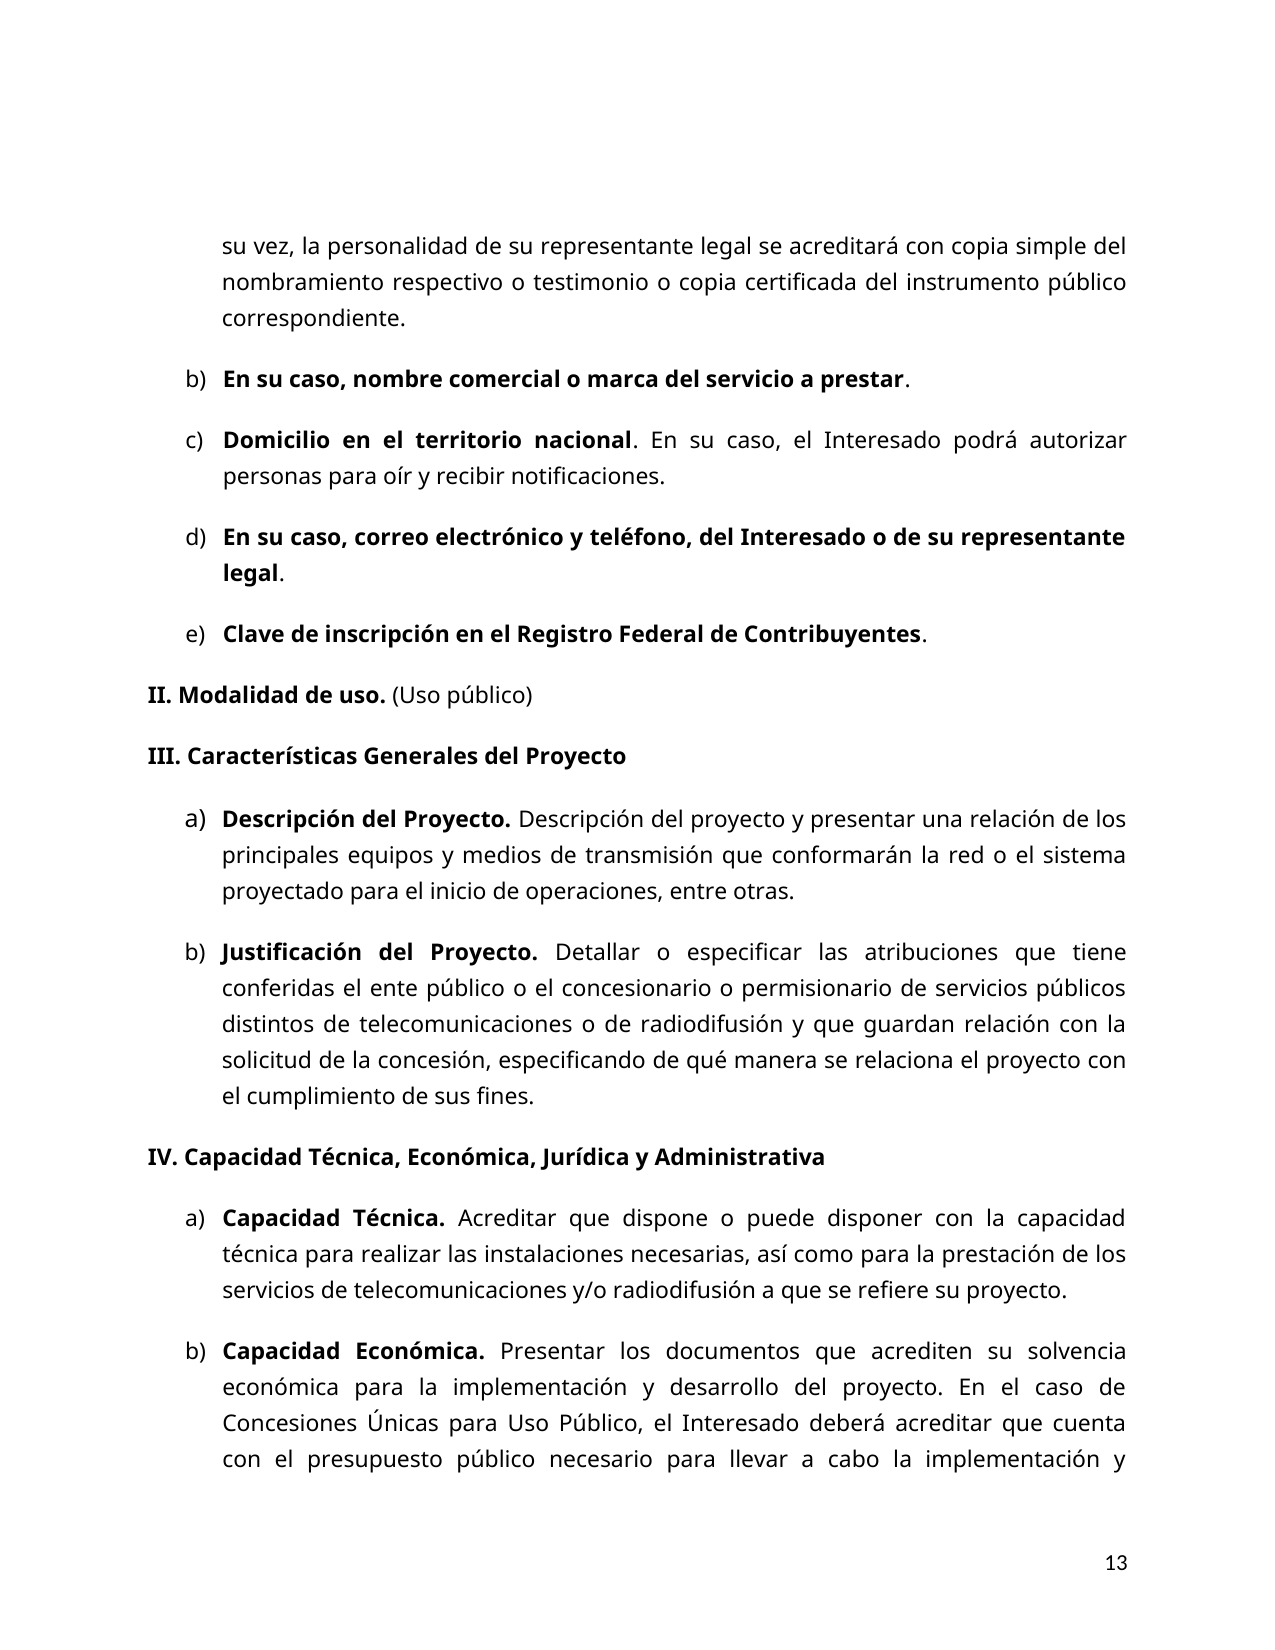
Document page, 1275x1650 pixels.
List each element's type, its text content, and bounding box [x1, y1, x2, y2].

list Domicilio en el territorio nacional. En su caso, el Interesado podrá autorizar personas para oír y recibir notificaciones. [185, 424, 1127, 491]
list En su caso, correo electrónico y teléfono, del Interesado o de su representante legal. [185, 521, 1127, 588]
list Capacidad Técnica. Acreditar que dispone o puede disponer con la capacidad técnica para realizar las instalaciones necesarias, así como para la prestación de los servicios de telecomunicaciones y/o radiodifusión a que se refiere su proyecto. [185, 1202, 1127, 1305]
list Clave de inscripción en el Registro Federal de Contribuyentes. [185, 618, 1127, 649]
text III. Características Generales del Proyecto [148, 740, 1127, 771]
text IV. Capacidad Técnica, Económica, Jurídica y Administrativa [148, 1141, 1127, 1172]
text II. Modalidad de uso. (Uso público) [148, 679, 1127, 710]
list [184, 230, 1127, 333]
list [185, 1335, 1127, 1474]
list En su caso, nombre comercial o marca del servicio a prestar. [185, 363, 1127, 394]
list Descripción del Proyecto. Descripción del proyecto y presentar una relación de los principales equipos y medios de transmisión que conformarán la red o el sistema proyectado para el inicio de operaciones, entre otras. [184, 801, 1127, 907]
list Justificación del Proyecto. Detallar o especificar las atribuciones que tiene conferidas el ente público o el concesionario o permisionario de servicios públicos distintos de telecomunicaciones o de radiodifusión y que guardan relación con la solicitud de la concesión, especificando de qué manera se relaciona el proyecto con el cumplimiento de sus fines. [184, 936, 1127, 1111]
